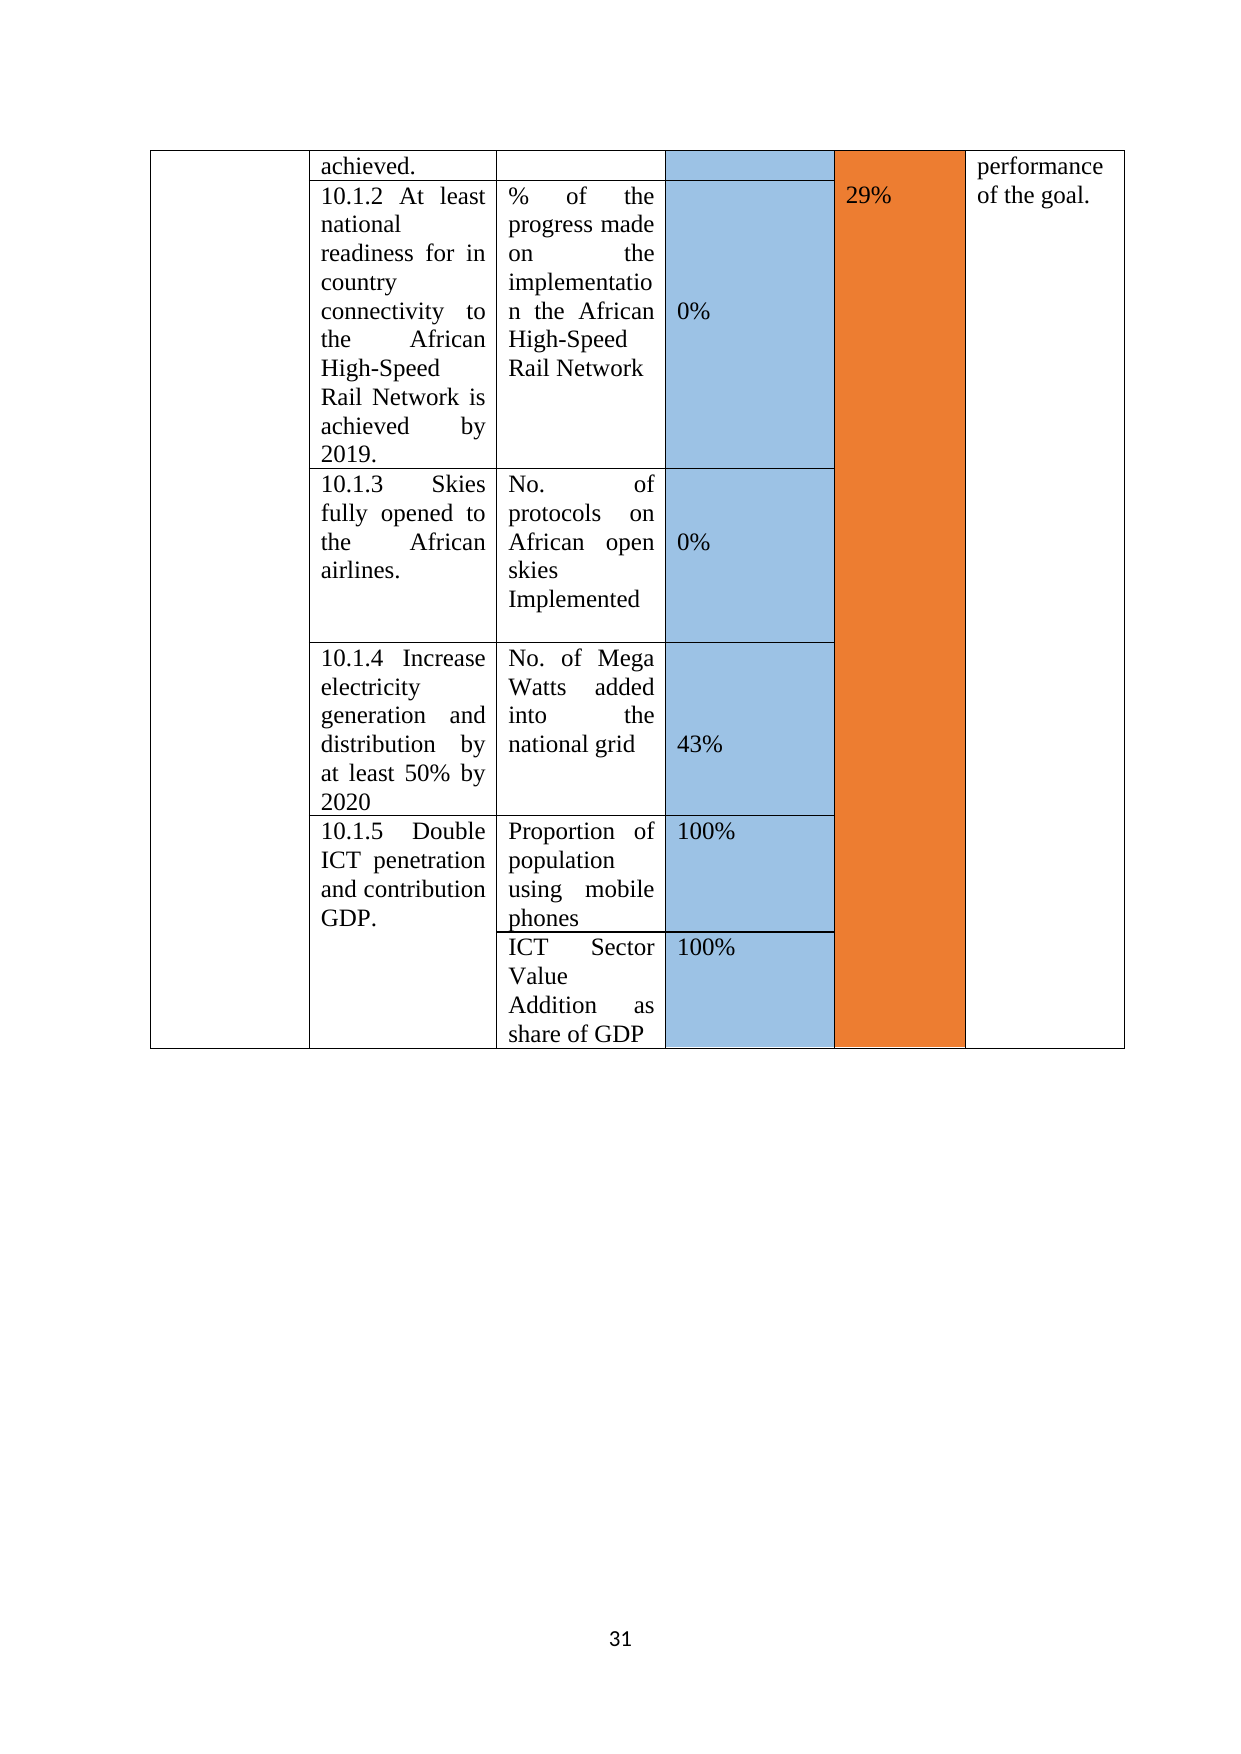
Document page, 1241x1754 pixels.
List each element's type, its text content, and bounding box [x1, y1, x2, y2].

table_cell 0% [666, 181, 834, 468]
table_cell 10.1.2 At least national readiness for in country connectivity to the African High-Speed Rail Network is achieved by 2019. [310, 181, 496, 468]
table_cell No. of Mega Watts added into the national grid [497, 643, 665, 815]
table_cell 0% [666, 151, 834, 180]
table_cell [966, 151, 1124, 1047]
table_cell ICT Sector Value Addition as share of GDP [497, 933, 665, 1047]
table_cell 10.1.4 Increase electricity generation and distribution by at least 50% by 2020 [310, 643, 496, 815]
table_cell 10.1.5 Double ICT penetration and contribution GDP. [310, 816, 496, 1047]
table_cell 29% [835, 151, 965, 1047]
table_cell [497, 151, 665, 180]
table_cell % of the progress made on the implementation the African High-Speed Rail Network [497, 181, 665, 468]
table_cell No. of protocols on African open skies Implemented [497, 469, 665, 642]
table_cell Proportion of population using mobile phones [497, 816, 665, 931]
table_cell 0% [666, 469, 834, 642]
table_cell 43% [666, 643, 834, 815]
table_cell 10.1.3 Skies fully opened to the African airlines. [310, 469, 496, 642]
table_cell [151, 151, 309, 1047]
table_cell 100% [666, 816, 834, 931]
table_cell 100% [666, 933, 834, 1047]
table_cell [310, 151, 496, 180]
